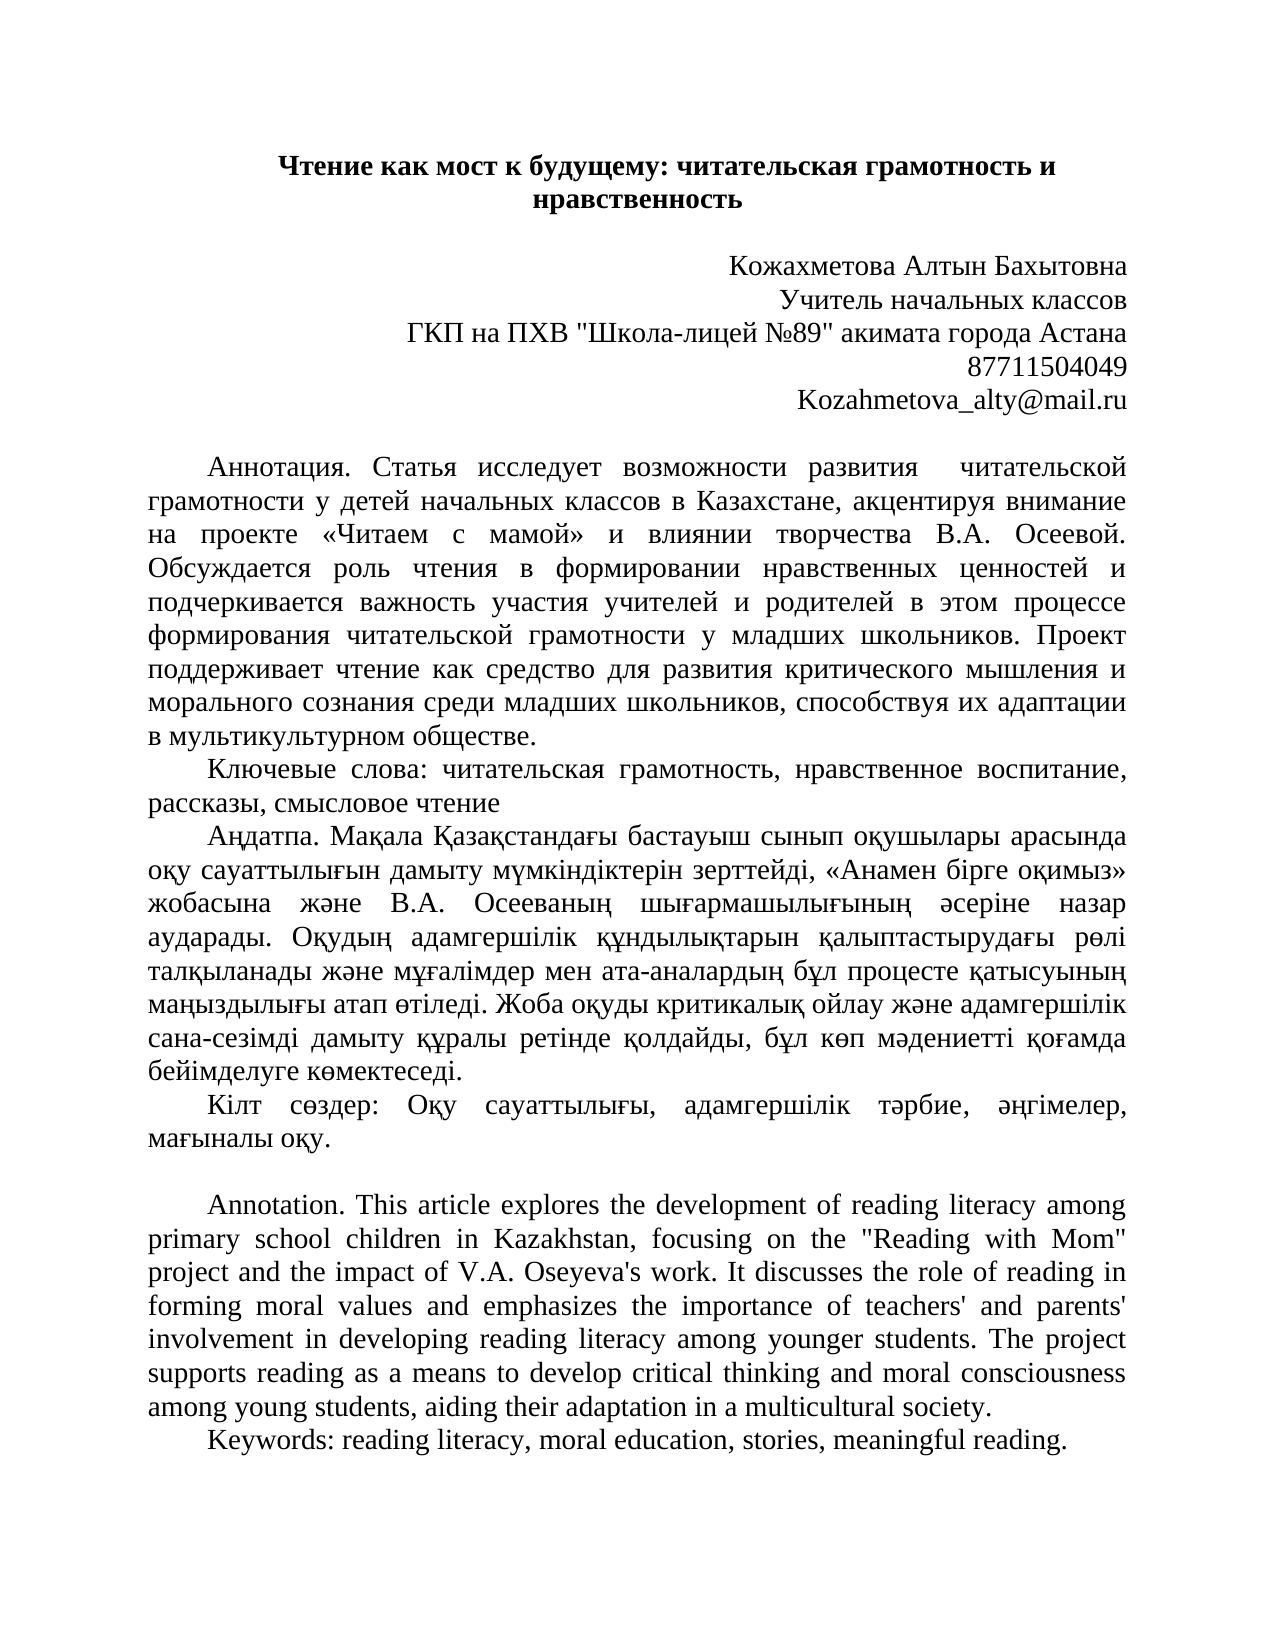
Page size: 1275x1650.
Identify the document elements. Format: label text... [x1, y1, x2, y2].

text Учитель начальных классов [148, 282, 1127, 315]
text Аннотация. Статья исследует возможности развития читательской грамотности у детей начальных классов в Казахстане, акцентируя внимание на проекте «Читаем с мамой» и влиянии творчества В.А. Осеевой. Обсуждается роль чтения в формировании нравственных ценностей и подчеркивается важность участия учителей и родителей в этом процессе формирования читательской грамотности у младших школьников. Проект поддерживает чтение как средство для развития критического мышления и морального сознания среди младших школьников, способствуя их адаптации в мультикультурном обществе. [148, 449, 1127, 751]
text Ключевые слова: читательская грамотность, нравственное воспитание, рассказы, смысловое чтение [148, 751, 1127, 818]
text ГКП на ПХВ "Школа-лицей №89" акимата города Астана [148, 315, 1127, 349]
text Кілт сөздер: Оқу сауаттылығы, адамгершілік тәрбие, әңгімелер, мағыналы оқу. [148, 1087, 1127, 1154]
text Чтение как мост к будущему: читательская грамотность и нравственность [148, 148, 1127, 215]
text Аңдатпа. Мақала Қазақстандағы бастауыш сынып оқушылары арасында оқу сауаттылығын дамыту мүмкіндіктерін зерттейді, «Анамен бірге оқимыз» жобасына және В.А. Осееваның шығармашылығының әсеріне назар аударады. Оқудың адамгершілік құндылықтарын қалыптастырудағы рөлі талқыланады және мұғалімдер мен ата-аналардың бұл процесте қатысуының маңыздылығы атап өтіледі. Жоба оқуды критикалық ойлау және адамгершілік сана-сезімді дамыту құралы ретінде қолдайды, бұл көп мәдениетті қоғамда бейімделуге көмектеседі. [148, 818, 1127, 1087]
text 87711504049 [148, 349, 1127, 382]
text Keywords: reading literacy, moral education, stories, meaningful reading. [148, 1422, 1127, 1456]
text Кожахметова Алтын Бахытовна [148, 248, 1127, 282]
text Kozahmetova_alty@mail.ru [148, 382, 1127, 416]
text Annotation. This article explores the development of reading literacy among primary school children in Kazakhstan, focusing on the "Reading with Mom" project and the impact of V.A. Oseyeva's work. It discusses the role of reading in forming moral values and emphasizes the importance of teachers' and parents' involvement in developing reading literacy among younger students. The project supports reading as a means to develop critical thinking and moral consciousness among young students, aiding their adaptation in a multicultural society. [148, 1187, 1127, 1422]
